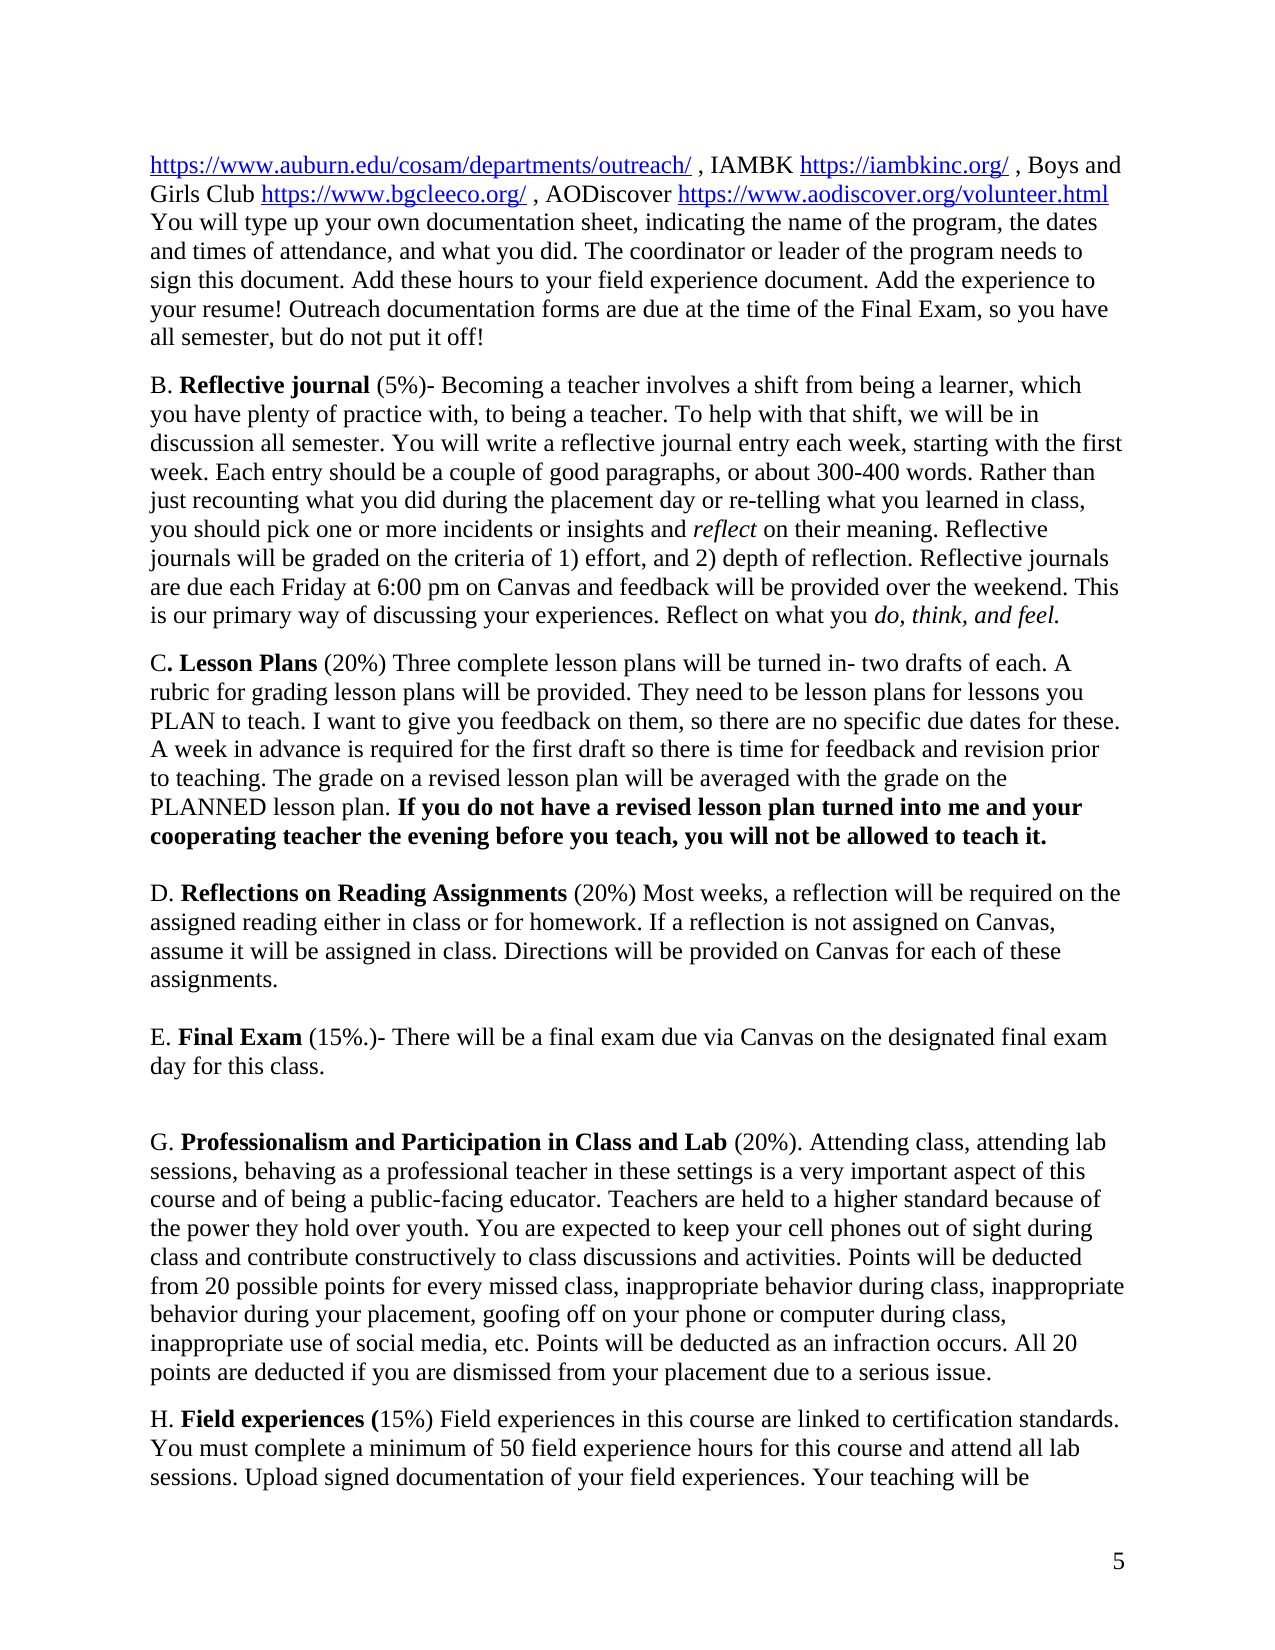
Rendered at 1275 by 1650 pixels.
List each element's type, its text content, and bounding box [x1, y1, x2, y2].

text D. Reflections on Reading Assignments (20%) Most weeks, a reflection will be required on the assigned reading either in class or for homework. If a reflection is not assigned on Canvas, assume it will be assigned in class. Directions will be provided on Canvas for each of these assignments. [150, 878, 1125, 993]
text B. Reflective journal (5%)- Becoming a teacher involves a shift from being a learner, which you have plenty of practice with, to being a teacher. To help with that shift, we will be in discussion all semester. You will write a reflective journal entry each week, starting with the first week. Each entry should be a couple of good paragraphs, or about 300-400 words. Rather than just recounting what you did during the placement day or re-telling what you learned in class, you should pick one or more incidents or insights and reflect on their meaning. Reflective journals will be graded on the criteria of 1) effort, and 2) depth of reflection. Reflective journals are due each Friday at 6:00 pm on Canvas and feedback will be provided over the weekend. This is our primary way of discussing your experiences. Reflect on what you do, think, and feel. [150, 370, 1125, 629]
text E. Final Exam (15%.)- There will be a final exam due via Canvas on the designated final exam day for this class. [150, 1022, 1125, 1079]
text G. Professionalism and Participation in Class and Lab (20%). Attending class, attending lab sessions, behaving as a professional teacher in these settings is a very important aspect of this course and of being a public-facing educator. Teachers are held to a higher standard because of the power they hold over youth. You are expected to keep your cell phones out of sight during class and contribute constructively to class discussions and activities. Points will be deducted from 20 possible points for every missed class, inappropriate behavior during class, inappropriate behavior during your placement, goofing off on your phone or computer during class, inappropriate use of social media, etc. Points will be deducted as an infraction occurs. All 20 points are deducted if you are dismissed from your placement due to a serious issue. [150, 1127, 1125, 1386]
text C. Lesson Plans (20%) Three complete lesson plans will be turned in- two drafts of each. A rubric for grading lesson plans will be provided. They need to be lesson plans for lessons you PLAN to teach. I want to give you feedback on them, so there are no specific due dates for these. A week in advance is required for the first draft so there is time for feedback and revision prior to teaching. The grade on a revised lesson plan will be averaged with the grade on the PLANNED lesson plan. If you do not have a revised lesson plan turned into me and your cooperating teacher the evening before you teach, you will not be allowed to teach it. [150, 648, 1125, 849]
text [150, 150, 1125, 351]
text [150, 1404, 1125, 1491]
